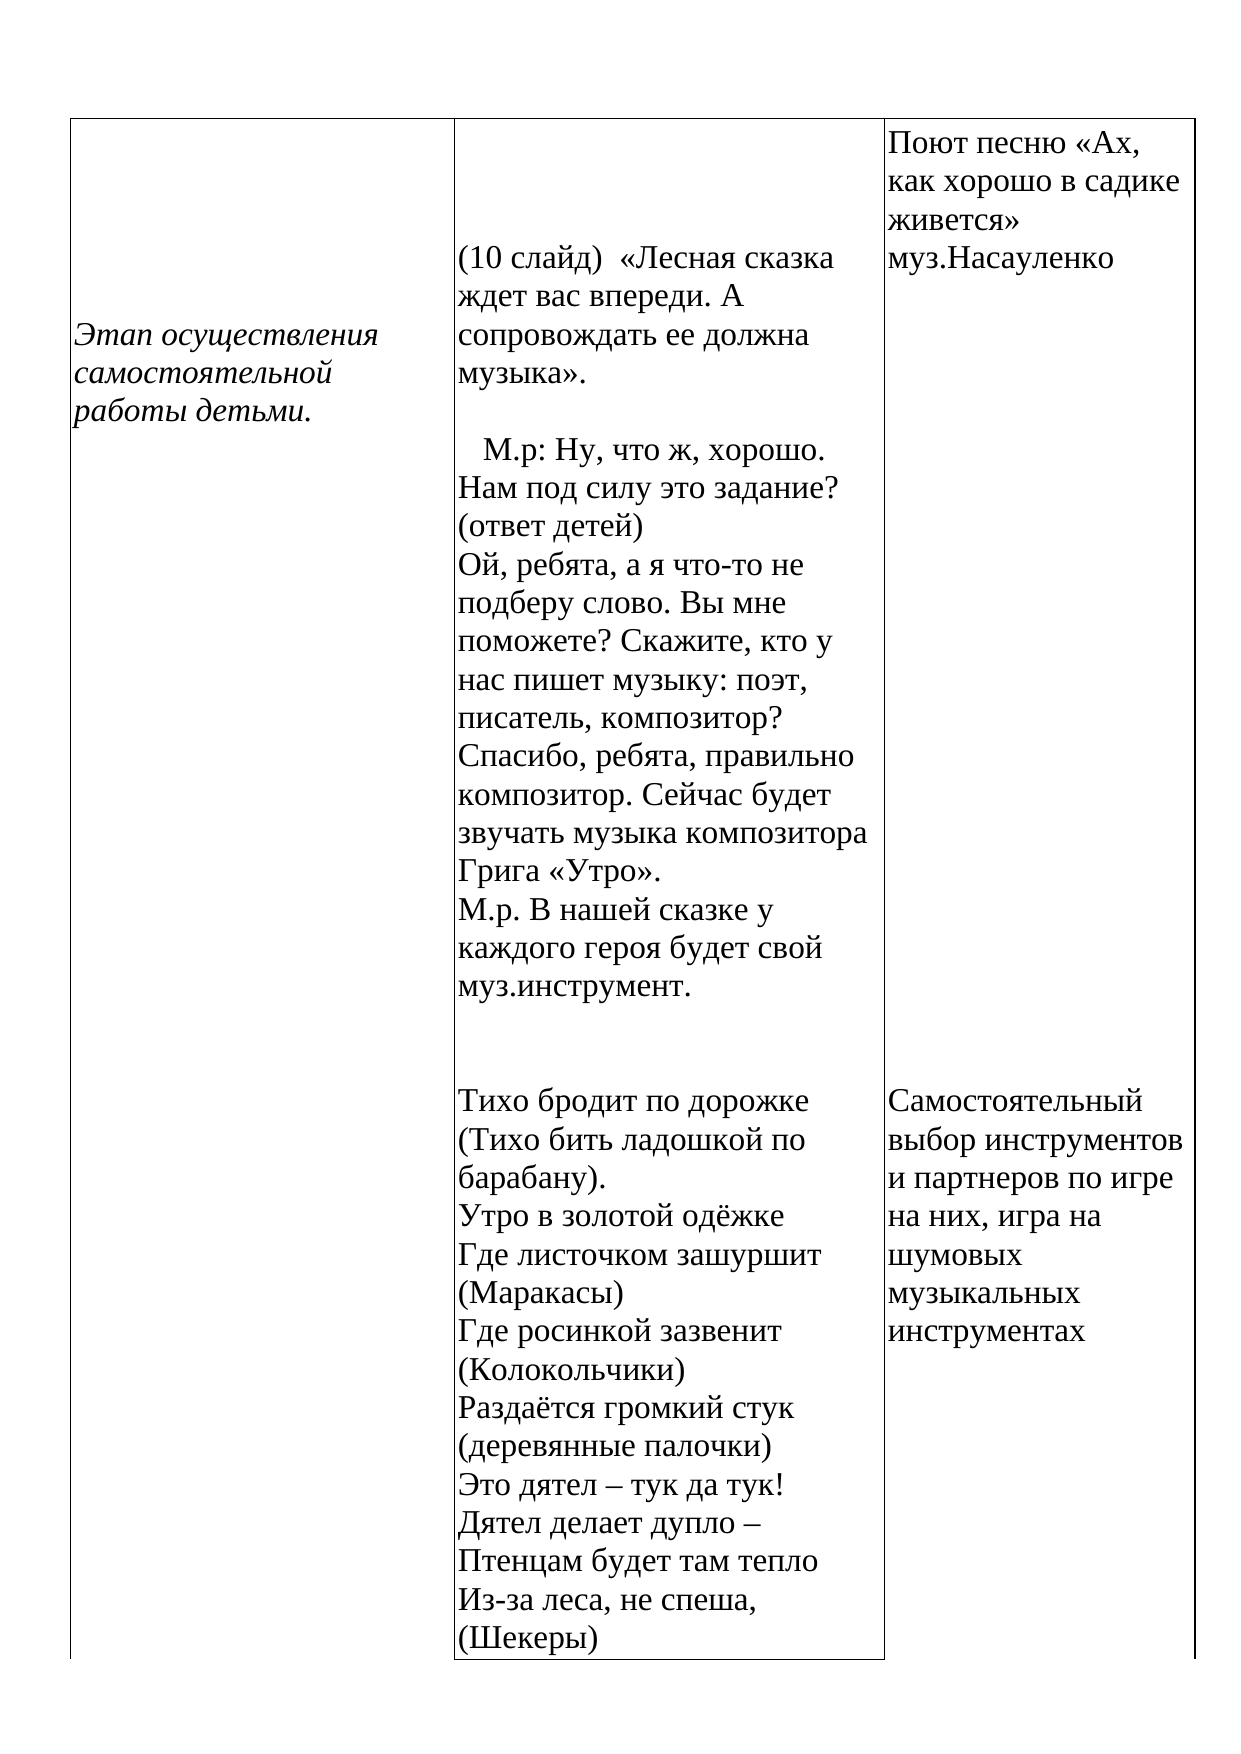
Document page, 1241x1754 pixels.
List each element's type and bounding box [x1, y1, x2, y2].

table_cell [455, 119, 884, 1659]
table_cell [885, 119, 1194, 1659]
table_cell [71, 119, 454, 1659]
